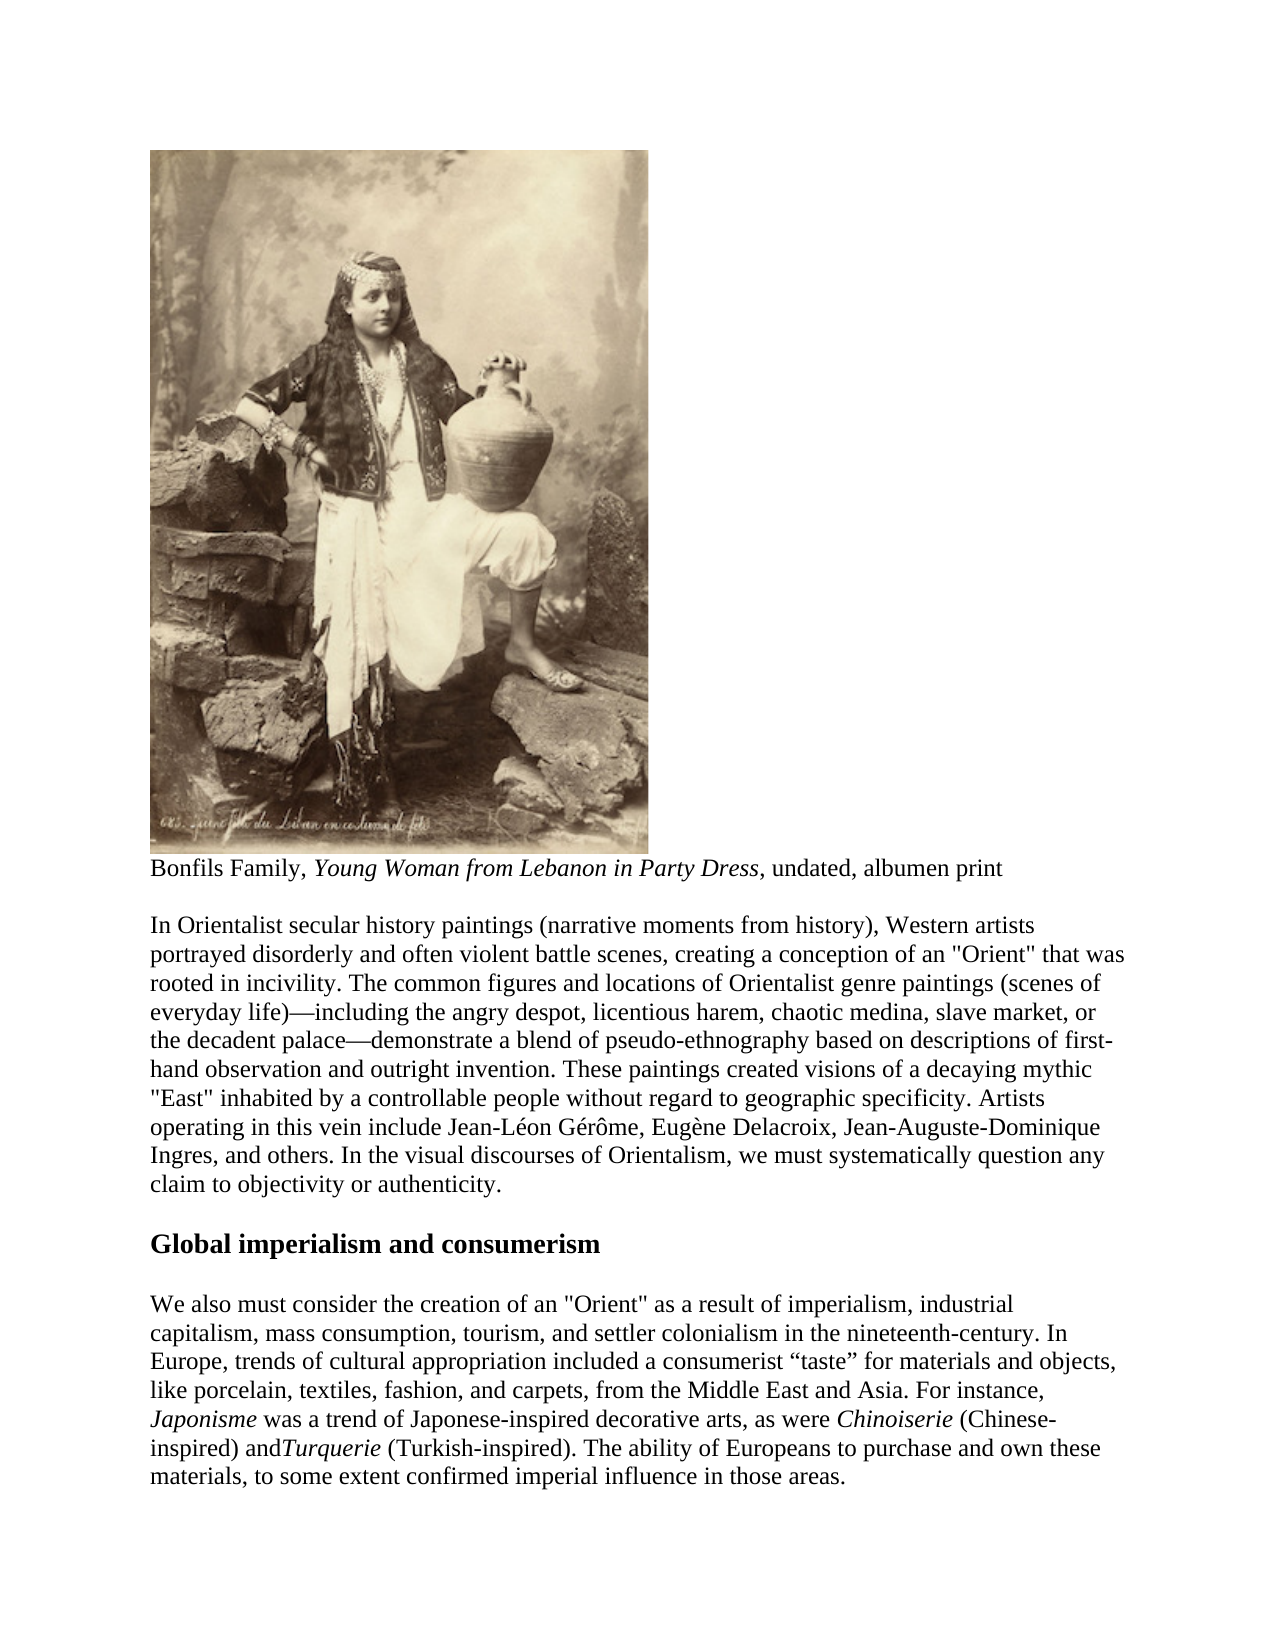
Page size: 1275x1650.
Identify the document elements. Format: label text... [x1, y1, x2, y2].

text We also must consider the creation of an "Orient" as a result of imperialism, industrial capitalism, mass consumption, tourism, and settler colonialism in the nineteenth-century. In Europe, trends of cultural appropriation included a consumerist “taste” for materials and objects, like porcelain, textiles, fashion, and carpets, from the Middle East and Asia. For instance, Japonisme was a trend of Japonese-inspired decorative arts, as were Chinoiserie (Chinese-inspired) andTurquerie (Turkish-inspired). The ability of Europeans to purchase and own these materials, to some extent confirmed imperial influence in those areas. [150, 1289, 1125, 1490]
text Bonfils Family, Young Woman from Lebanon in Party Dress, undated, albumen print [150, 853, 1125, 882]
picture [150, 150, 649, 854]
text In Orientalist secular history paintings (narrative moments from history), Western artists portrayed disorderly and often violent battle scenes, creating a conception of an "Orient" that was rooted in incivility. The common figures and locations of Orientalist genre paintings (scenes of everyday life)—including the angry despot, licentious harem, chaotic medina, slave market, or the decadent palace—demonstrate a blend of pseudo-ethnography based on descriptions of first-hand observation and outright invention. These paintings created visions of a decaying mythic "East" inhabited by a controllable people without regard to geographic specificity. Artists operating in this vein include Jean-Léon Gérôme, Eugène Delacroix, Jean-Auguste-Dominique Ingres, and others. In the visual discourses of Orientalism, we must systematically question any claim to objectivity or authenticity. [150, 911, 1125, 1198]
text Global imperialism and consumerism [150, 1227, 1125, 1260]
